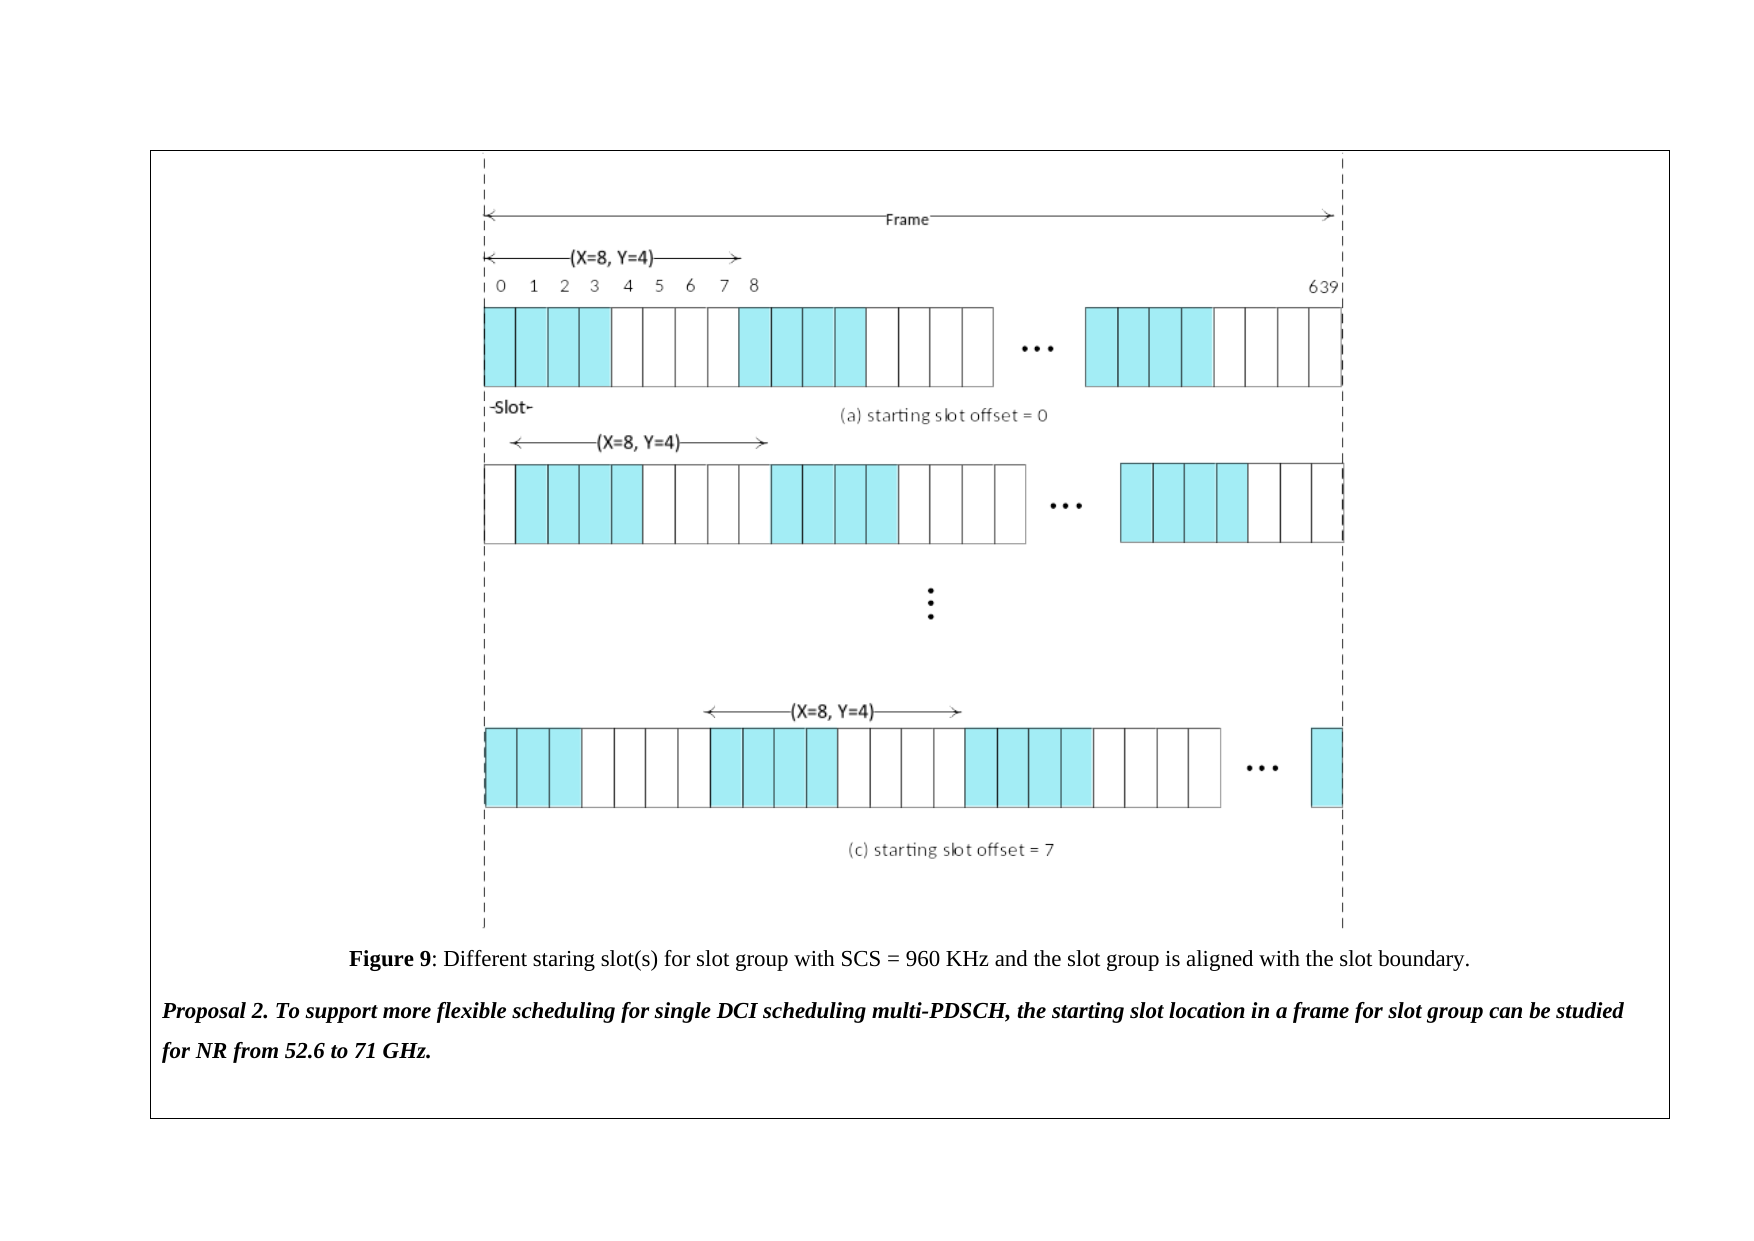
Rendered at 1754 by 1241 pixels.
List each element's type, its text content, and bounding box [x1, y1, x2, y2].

table_header Since common CORESET configuration and search space are shared by multiple UEs in a serving cell, so accordingly, network need to take care alignment with all UEs for this configuration like PDCCH control region for RAR/paging system information. To support more flexible scheduling for single DCI scheduling multi-PDSCH, the starting location (or slot offset) for slot group in a frame may need to be studied. For example, is equal to 640 for SCS = 960 KHz. For this case, it can have 8 (mod 8) different possible (slot) offset for slot group in a frame as shown in Figure 2. Figure 2: Different staring slot(s) for slot group with SCS = 960 KHz and the slot group is aligned with the slot boundary. Proposal 2. To support more flexible scheduling for single DCI scheduling multi-PDSCH, the starting slot location in a frame for slot group can be studied for NR from 52.6 to 71 GHz. [151, 151, 1669, 1117]
